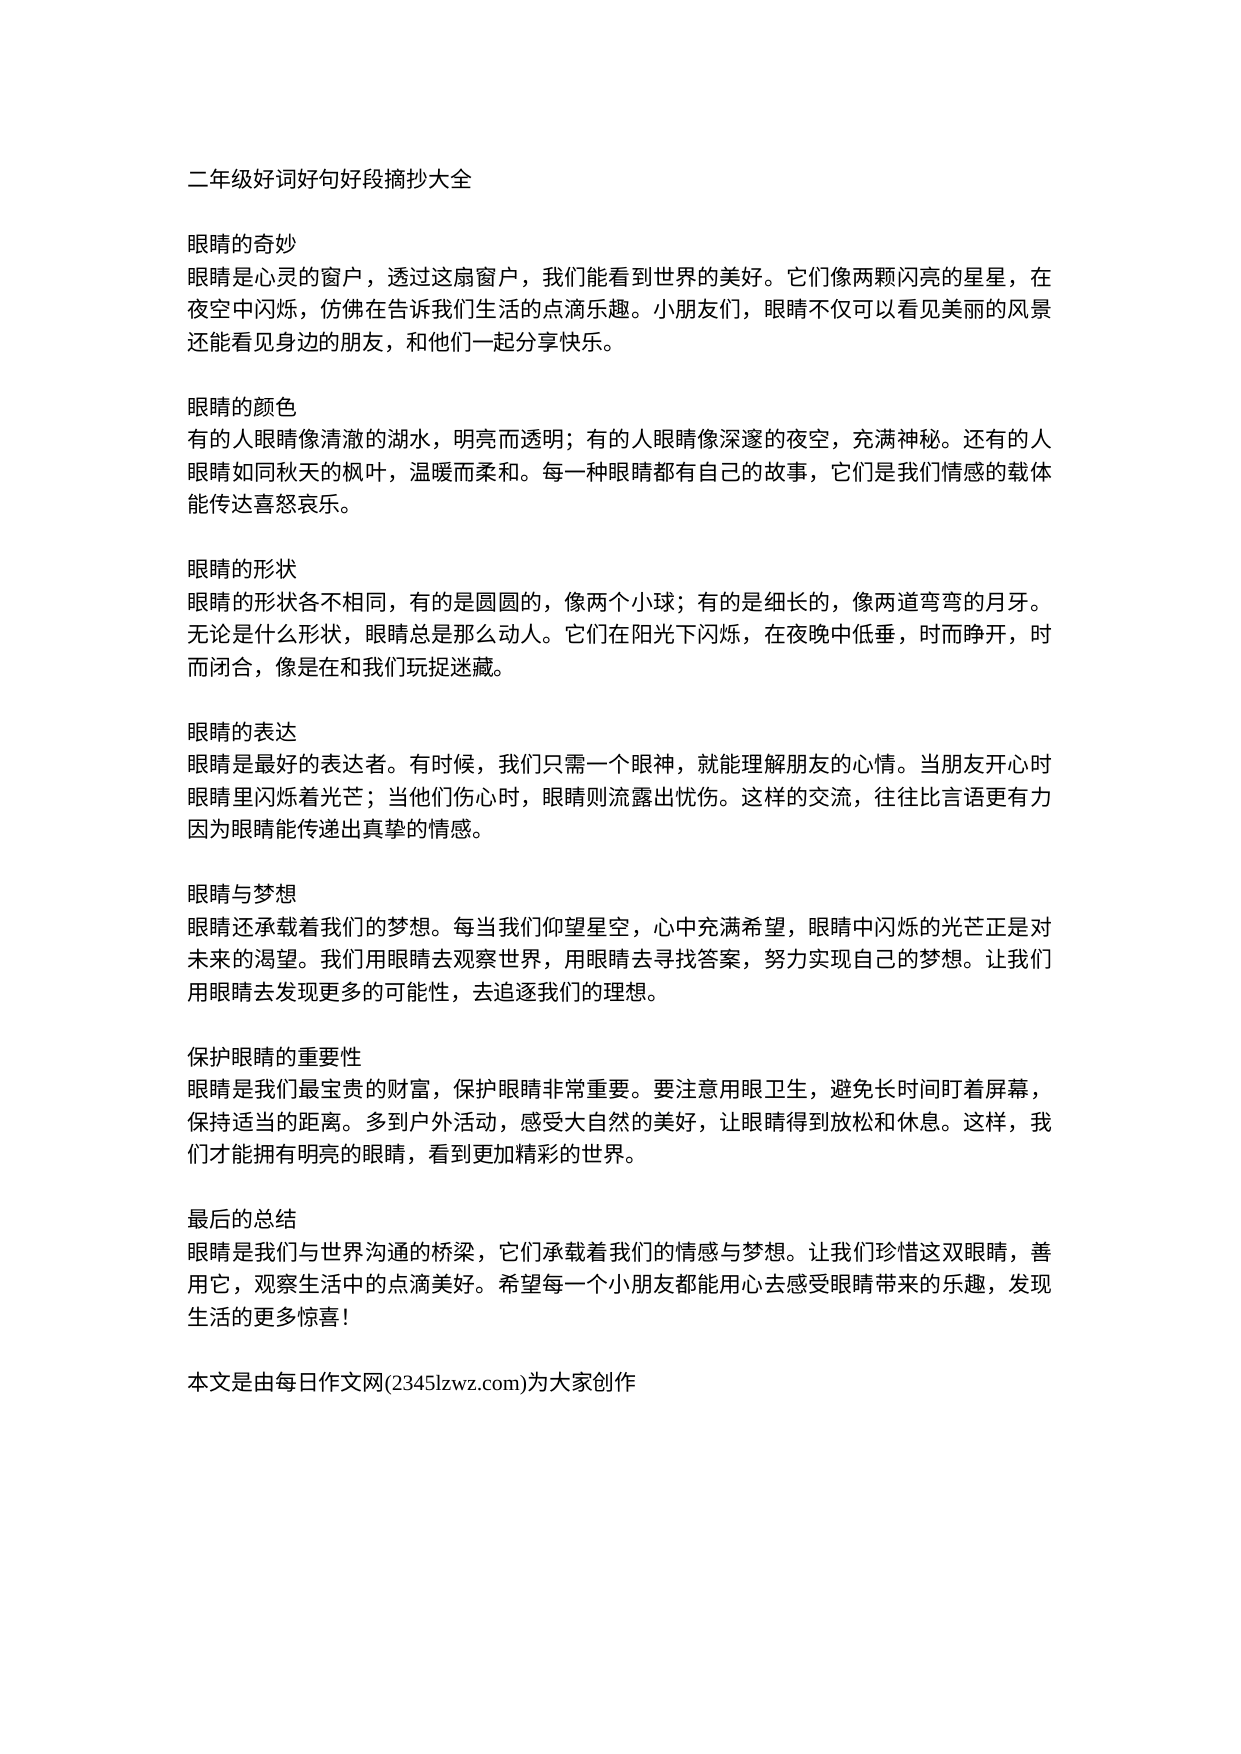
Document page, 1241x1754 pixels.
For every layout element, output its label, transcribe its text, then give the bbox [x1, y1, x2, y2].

text 眼睛是我们与世界沟通的桥梁，它们承载着我们的情感与梦想。让我们珍惜这双眼睛，善用它，观察生活中的点滴美好。希望每一个小朋友都能用心去感受眼睛带来的乐趣，发现生活的更多惊喜！ [187, 1234, 1053, 1332]
text 眼睛的表达 [187, 714, 1053, 747]
text 眼睛的形状 [187, 552, 1053, 584]
text 保护眼睛的重要性 [187, 1039, 1053, 1072]
text 眼睛与梦想 [187, 877, 1053, 909]
text 有的人眼睛像清澈的湖水，明亮而透明；有的人眼睛像深邃的夜空，充满神秘。还有的人眼睛如同秋天的枫叶，温暖而柔和。每一种眼睛都有自己的故事，它们是我们情感的载体，能传达喜怒哀乐。 [187, 422, 1053, 519]
text 最后的总结 [187, 1202, 1053, 1234]
text 眼睛是我们最宝贵的财富，保护眼睛非常重要。要注意用眼卫生，避免长时间盯着屏幕，保持适当的距离。多到户外活动，感受大自然的美好，让眼睛得到放松和休息。这样，我们才能拥有明亮的眼睛，看到更加精彩的世界。 [187, 1072, 1053, 1169]
text 二年级好词好句好段摘抄大全 [187, 162, 1053, 194]
text 眼睛是心灵的窗户，透过这扇窗户，我们能看到世界的美好。它们像两颗闪亮的星星，在夜空中闪烁，仿佛在告诉我们生活的点滴乐趣。小朋友们，眼睛不仅可以看见美丽的风景，还能看见身边的朋友，和他们一起分享快乐。 [187, 259, 1053, 357]
text 本文是由每日作文网(2345lzwz.com)为大家创作 [187, 1364, 1053, 1397]
text 眼睛的奇妙 [187, 227, 1053, 259]
text 眼睛还承载着我们的梦想。每当我们仰望星空，心中充满希望，眼睛中闪烁的光芒正是对未来的渴望。我们用眼睛去观察世界，用眼睛去寻找答案，努力实现自己的梦想。让我们用眼睛去发现更多的可能性，去追逐我们的理想。 [187, 909, 1053, 1007]
text 眼睛是最好的表达者。有时候，我们只需一个眼神，就能理解朋友的心情。当朋友开心时，眼睛里闪烁着光芒；当他们伤心时，眼睛则流露出忧伤。这样的交流，往往比言语更有力，因为眼睛能传递出真挚的情感。 [187, 747, 1053, 844]
text 眼睛的形状各不相同，有的是圆圆的，像两个小球；有的是细长的，像两道弯弯的月牙。无论是什么形状，眼睛总是那么动人。它们在阳光下闪烁，在夜晚中低垂，时而睁开，时而闭合，像是在和我们玩捉迷藏。 [187, 584, 1053, 682]
text 眼睛的颜色 [187, 389, 1053, 422]
